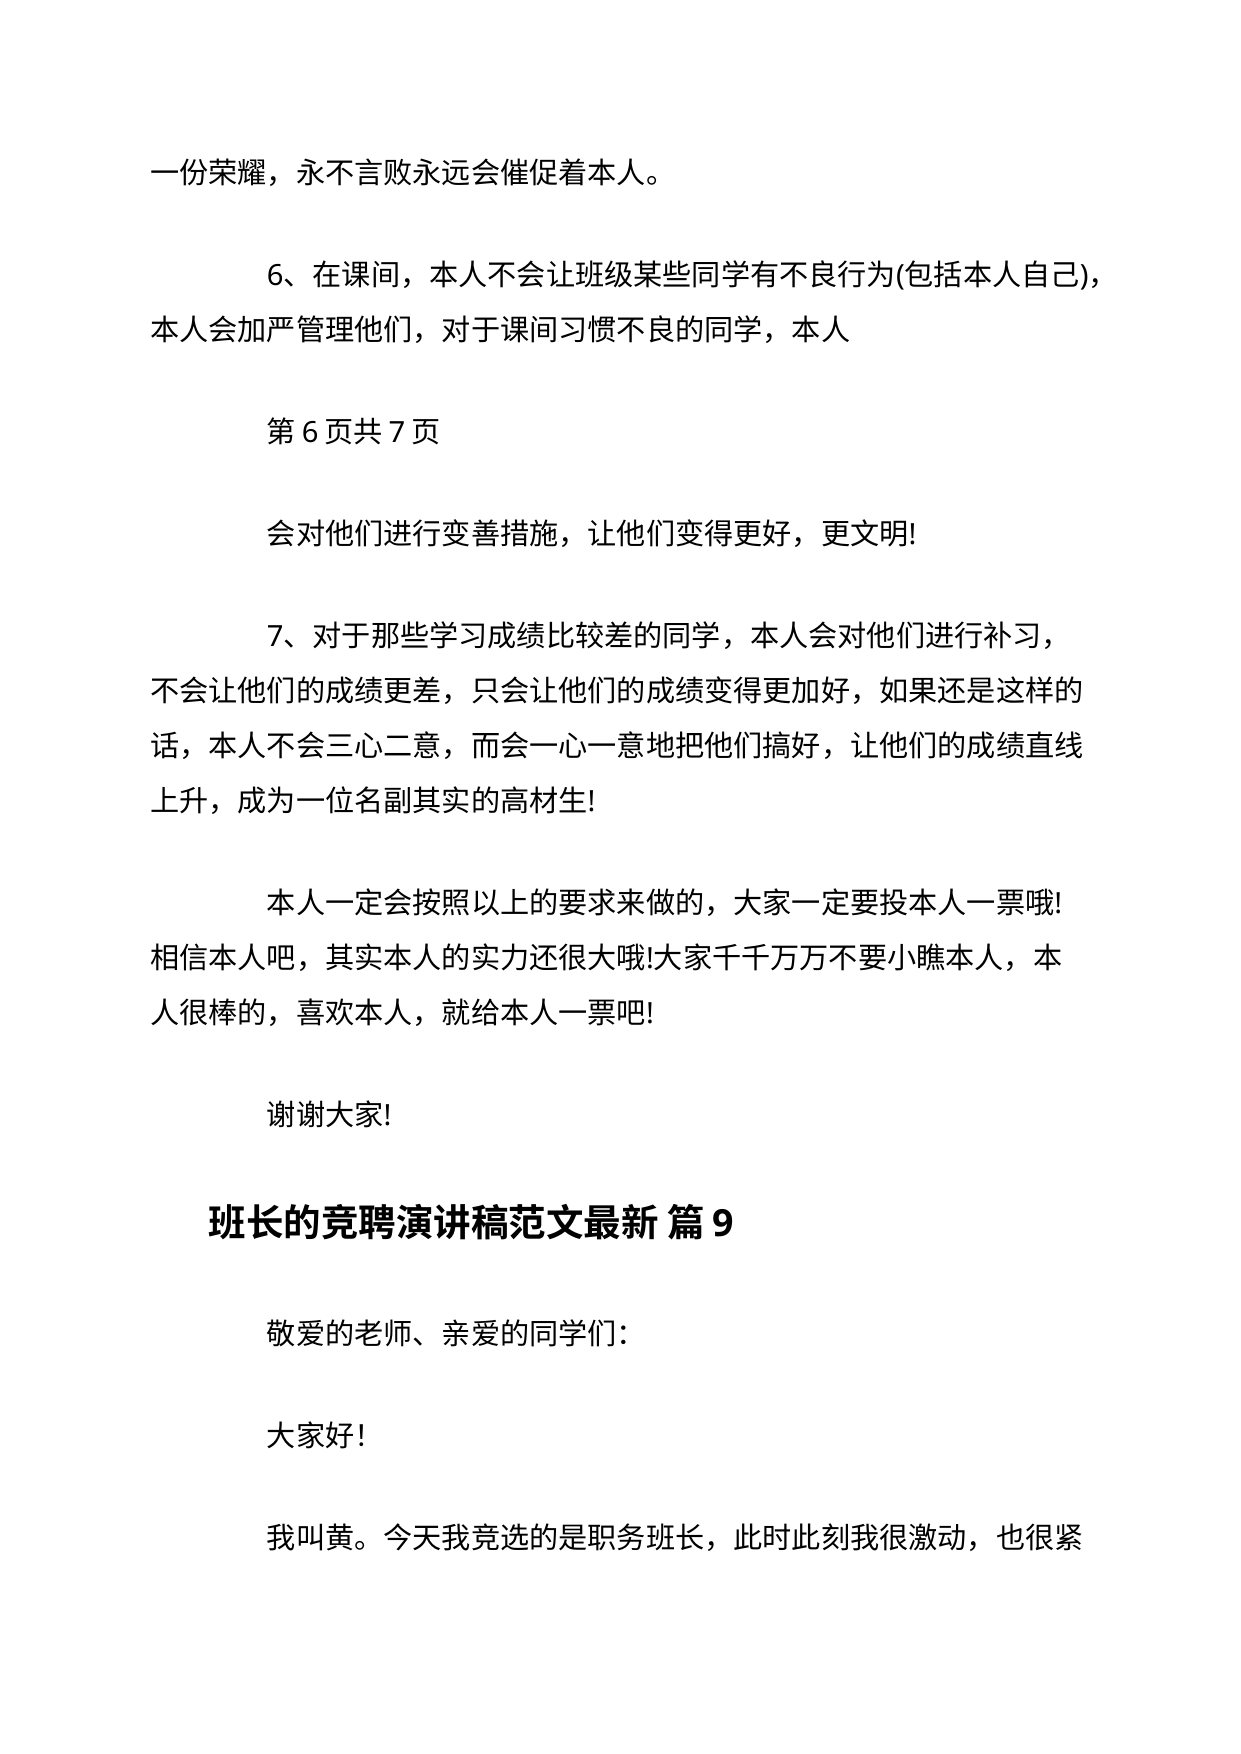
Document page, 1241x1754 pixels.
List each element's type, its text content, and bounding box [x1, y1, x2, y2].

text 第6页共7页 [150, 408, 1090, 451]
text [150, 1514, 1090, 1557]
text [150, 150, 1090, 192]
text 7、对于那些学习成绩比较差的同学，本人会对他们进行补习，不会让他们的成绩更差，只会让他们的成绩变得更加好，如果还是这样的话，本人不会三心二意，而会一心一意地把他们搞好，让他们的成绩直线上升，成为一位名副其实的高材生! [150, 612, 1090, 820]
text 会对他们进行变善措施，让他们变得更好，更文明! [150, 511, 1090, 553]
text 班长的竞聘演讲稿范文最新 篇9 [150, 1193, 1090, 1248]
text 6、在课间，本人不会让班级某些同学有不良行为(包括本人自己)，本人会加严管理他们，对于课间习惯不良的同学，本人 [150, 252, 1090, 349]
text 大家好！ [150, 1413, 1090, 1455]
text 本人一定会按照以上的要求来做的，大家一定要投本人一票哦!相信本人吧，其实本人的实力还很大哦!大家千千万万不要小瞧本人，本人很棒的，喜欢本人，就给本人一票吧! [150, 879, 1090, 1032]
text 敬爱的老师、亲爱的同学们： [150, 1311, 1090, 1353]
text 谢谢大家! [150, 1091, 1090, 1134]
